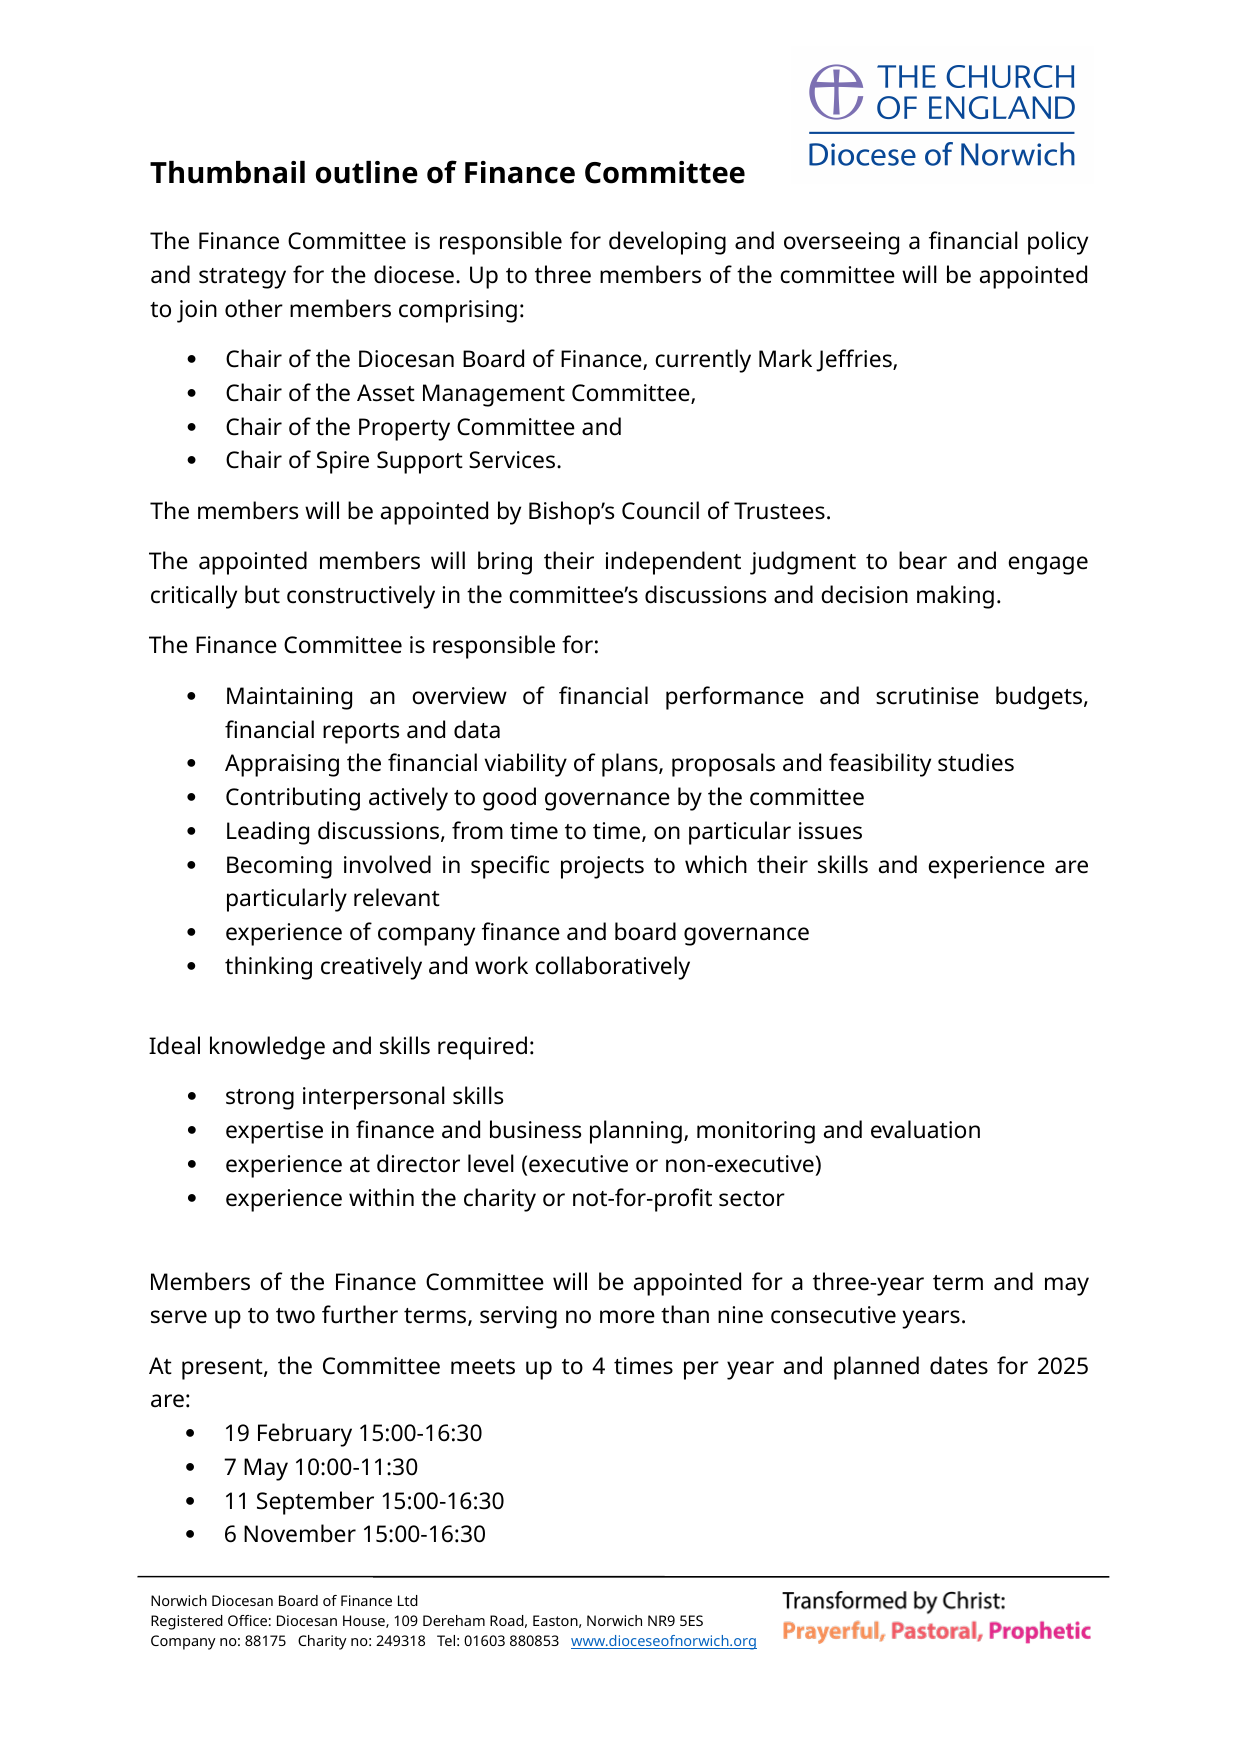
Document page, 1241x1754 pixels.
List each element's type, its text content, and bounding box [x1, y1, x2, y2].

text The appointed members will bring their independent judgment to bear and engage critically but constructively in the committee’s discussions and decision making. [148, 545, 1090, 610]
list expertise in finance and business planning, monitoring and evaluation [188, 1114, 1090, 1145]
list Becoming involved in specific projects to which their skills and experience are particularly relevant [187, 848, 1090, 913]
text At present, the Committee meets up to 4 times per year and planned dates for 2025 are: [149, 1350, 1090, 1415]
list Appraising the financial viability of plans, proposals and feasibility studies [187, 747, 1090, 778]
text The Finance Committee is responsible for developing and overseeing a financial policy and strategy for the diocese. Up to three members of the committee will be appointed to join other members comprising: [150, 225, 1090, 324]
picture [790, 46, 1094, 184]
list Chair of the Property Committee and [188, 411, 1090, 442]
list 11 September 15:00-16:30 [186, 1485, 1090, 1516]
text The members will be appointed by Bishop’s Council of Trustees. [150, 495, 1090, 526]
list Leading discussions, from time to time, on particular issues [187, 815, 1090, 846]
list experience of company finance and board governance [187, 916, 1090, 947]
picture [782, 1591, 1091, 1644]
list Chair of the Asset Management Committee, [188, 377, 1090, 408]
text Thumbnail outline of Finance Committee [150, 152, 1090, 192]
list experience within the charity or not-for-profit sector [188, 1181, 1090, 1213]
list 7 May 10:00-11:30 [186, 1451, 1090, 1482]
list 6 November 15:00-16:30 [186, 1518, 1090, 1550]
list Chair of the Diocesan Board of Finance, currently Mark Jeffries, [188, 343, 1090, 374]
list strong interpersonal skills [188, 1080, 1090, 1111]
text The Finance Committee is responsible for: [148, 629, 1090, 661]
list thinking creatively and work collaboratively [187, 950, 1090, 981]
list Maintaining an overview of financial performance and scrutinise budgets, financial reports and data [187, 680, 1090, 745]
text Ideal knowledge and skills required: [148, 1030, 1090, 1061]
list Contributing actively to good governance by the committee [187, 781, 1090, 812]
list Chair of Spire Support Services. [188, 444, 1090, 476]
list 19 February 15:00-16:30 [186, 1417, 1090, 1448]
text Members of the Finance Committee will be appointed for a three-year term and may serve up to two further terms, serving no more than nine consecutive years. [148, 1266, 1090, 1331]
list experience at director level (executive or non-executive) [188, 1148, 1090, 1179]
